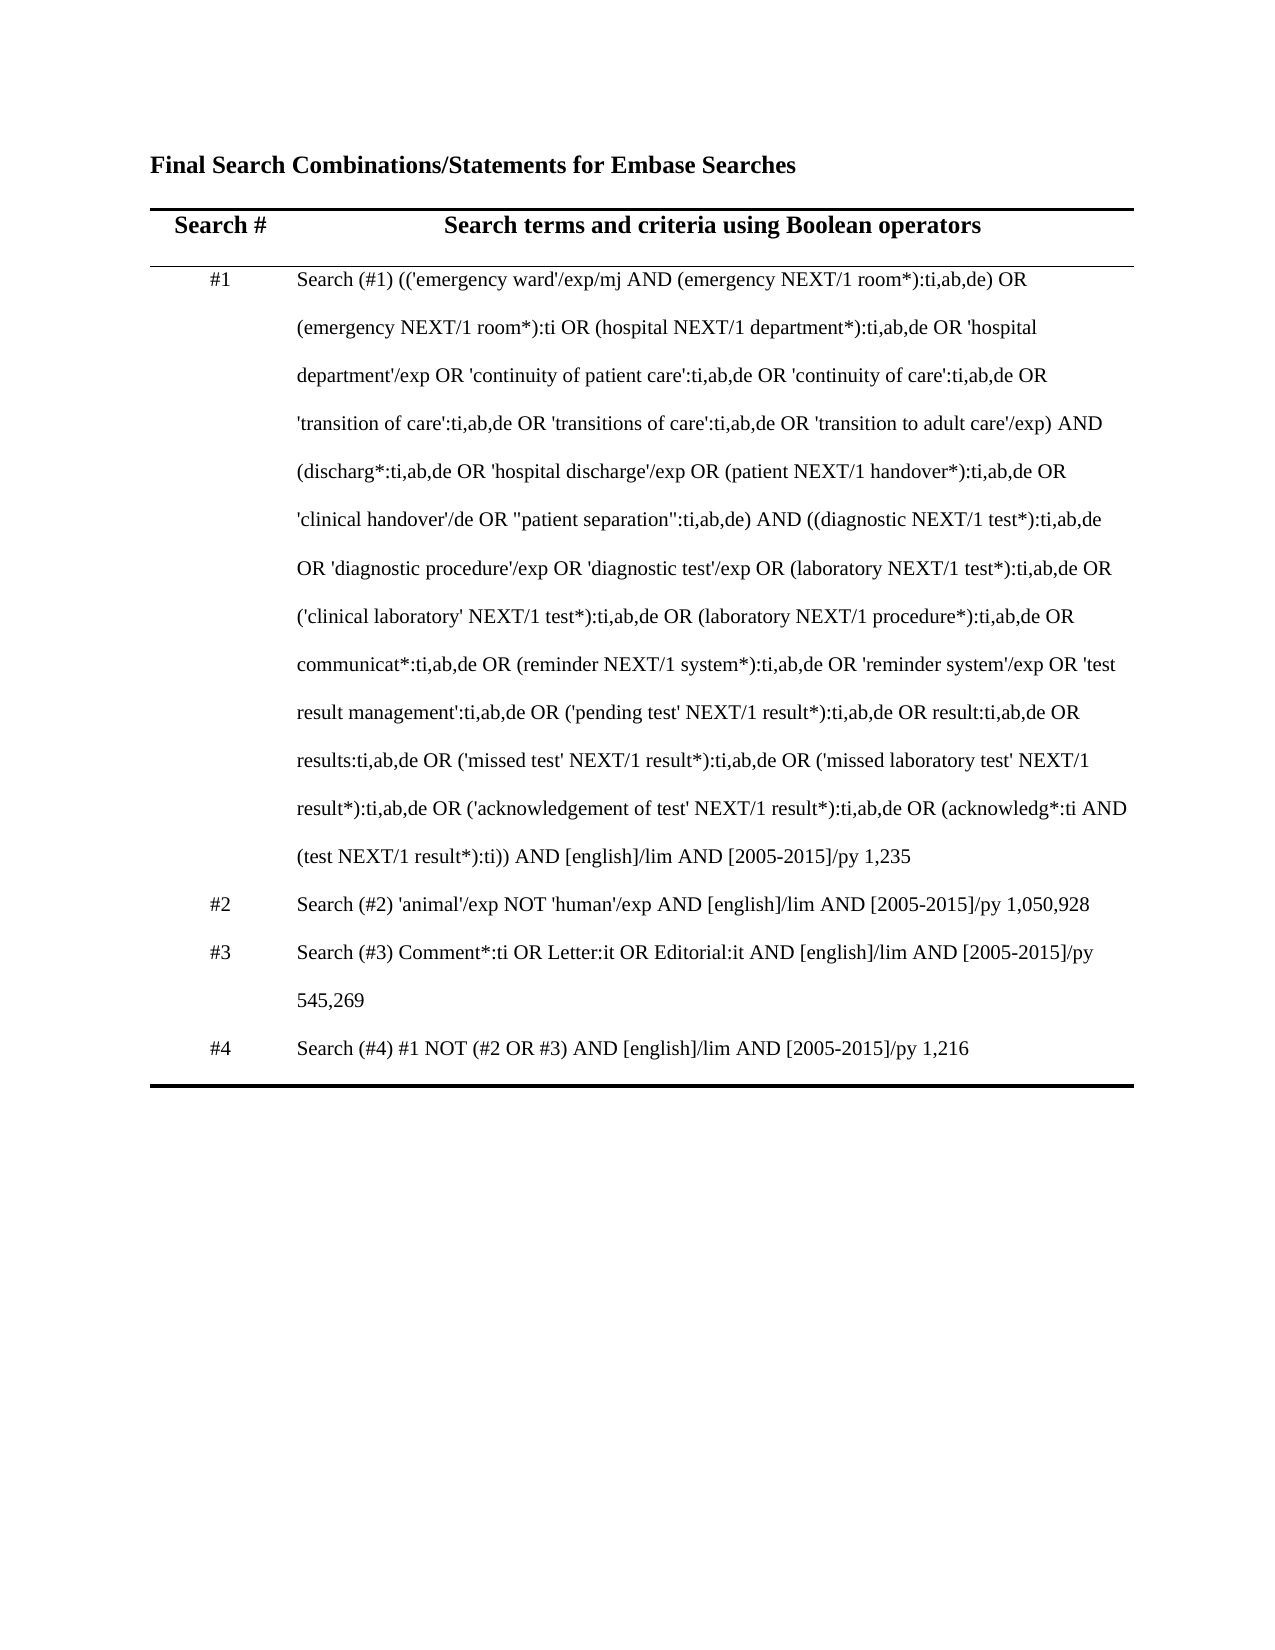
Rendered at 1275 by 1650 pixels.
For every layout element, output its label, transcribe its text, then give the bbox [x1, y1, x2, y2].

table_header Search # [150, 211, 291, 266]
table_cell Search (#1) (('emergency ward'/exp/mj AND (emergency NEXT/1 room*):ti,ab,de) OR (emergency NEXT/1 room*):ti OR (hospital NEXT/1 department*):ti,ab,de OR 'hospital department'/exp OR 'continuity of patient care':ti,ab,de OR 'continuity of care':ti,ab,de OR 'transition of care':ti,ab,de OR 'transitions of care':ti,ab,de OR 'transition to adult care'/exp) AND (discharg*:ti,ab,de OR 'hospital discharge'/exp OR (patient NEXT/1 handover*):ti,ab,de OR 'clinical handover'/de OR "patient separation":ti,ab,de) AND ((diagnostic NEXT/1 test*):ti,ab,de OR 'diagnostic procedure'/exp OR 'diagnostic test'/exp OR (laboratory NEXT/1 test*):ti,ab,de OR ('clinical laboratory' NEXT/1 test*):ti,ab,de OR (laboratory NEXT/1 procedure*):ti,ab,de OR communicat*:ti,ab,de OR (reminder NEXT/1 system*):ti,ab,de OR 'reminder system'/exp OR 'test result management':ti,ab,de OR ('pending test' NEXT/1 result*):ti,ab,de OR result:ti,ab,de OR results:ti,ab,de OR ('missed test' NEXT/1 result*):ti,ab,de OR ('missed laboratory test' NEXT/1 result*):ti,ab,de OR ('acknowledgement of test' NEXT/1 result*):ti,ab,de OR (acknowledg*:ti AND (test NEXT/1 result*):ti)) AND [english]/lim AND [2005-2015]/py 1,235 [291, 267, 1134, 892]
table_header Search terms and criteria using Boolean operators [291, 211, 1134, 266]
table_cell Search (#3) Comment*:ti OR Letter:it OR Editorial:it AND [english]/lim AND [2005-2015]/py 545,269 [291, 940, 1134, 1036]
table_cell Search (#4) #1 NOT (#2 OR #3) AND [english]/lim AND [2005-2015]/py 1,216 [291, 1036, 1134, 1084]
table_cell #2 [150, 892, 291, 940]
table_cell #4 [150, 1036, 291, 1084]
table_cell #1 [150, 267, 291, 892]
text Final Search Combinations/Statements for Embase Searches [150, 150, 1125, 179]
table_cell Search (#2) 'animal'/exp NOT 'human'/exp AND [english]/lim AND [2005-2015]/py 1,050,928 [291, 892, 1134, 940]
table_cell #3 [150, 940, 291, 1036]
